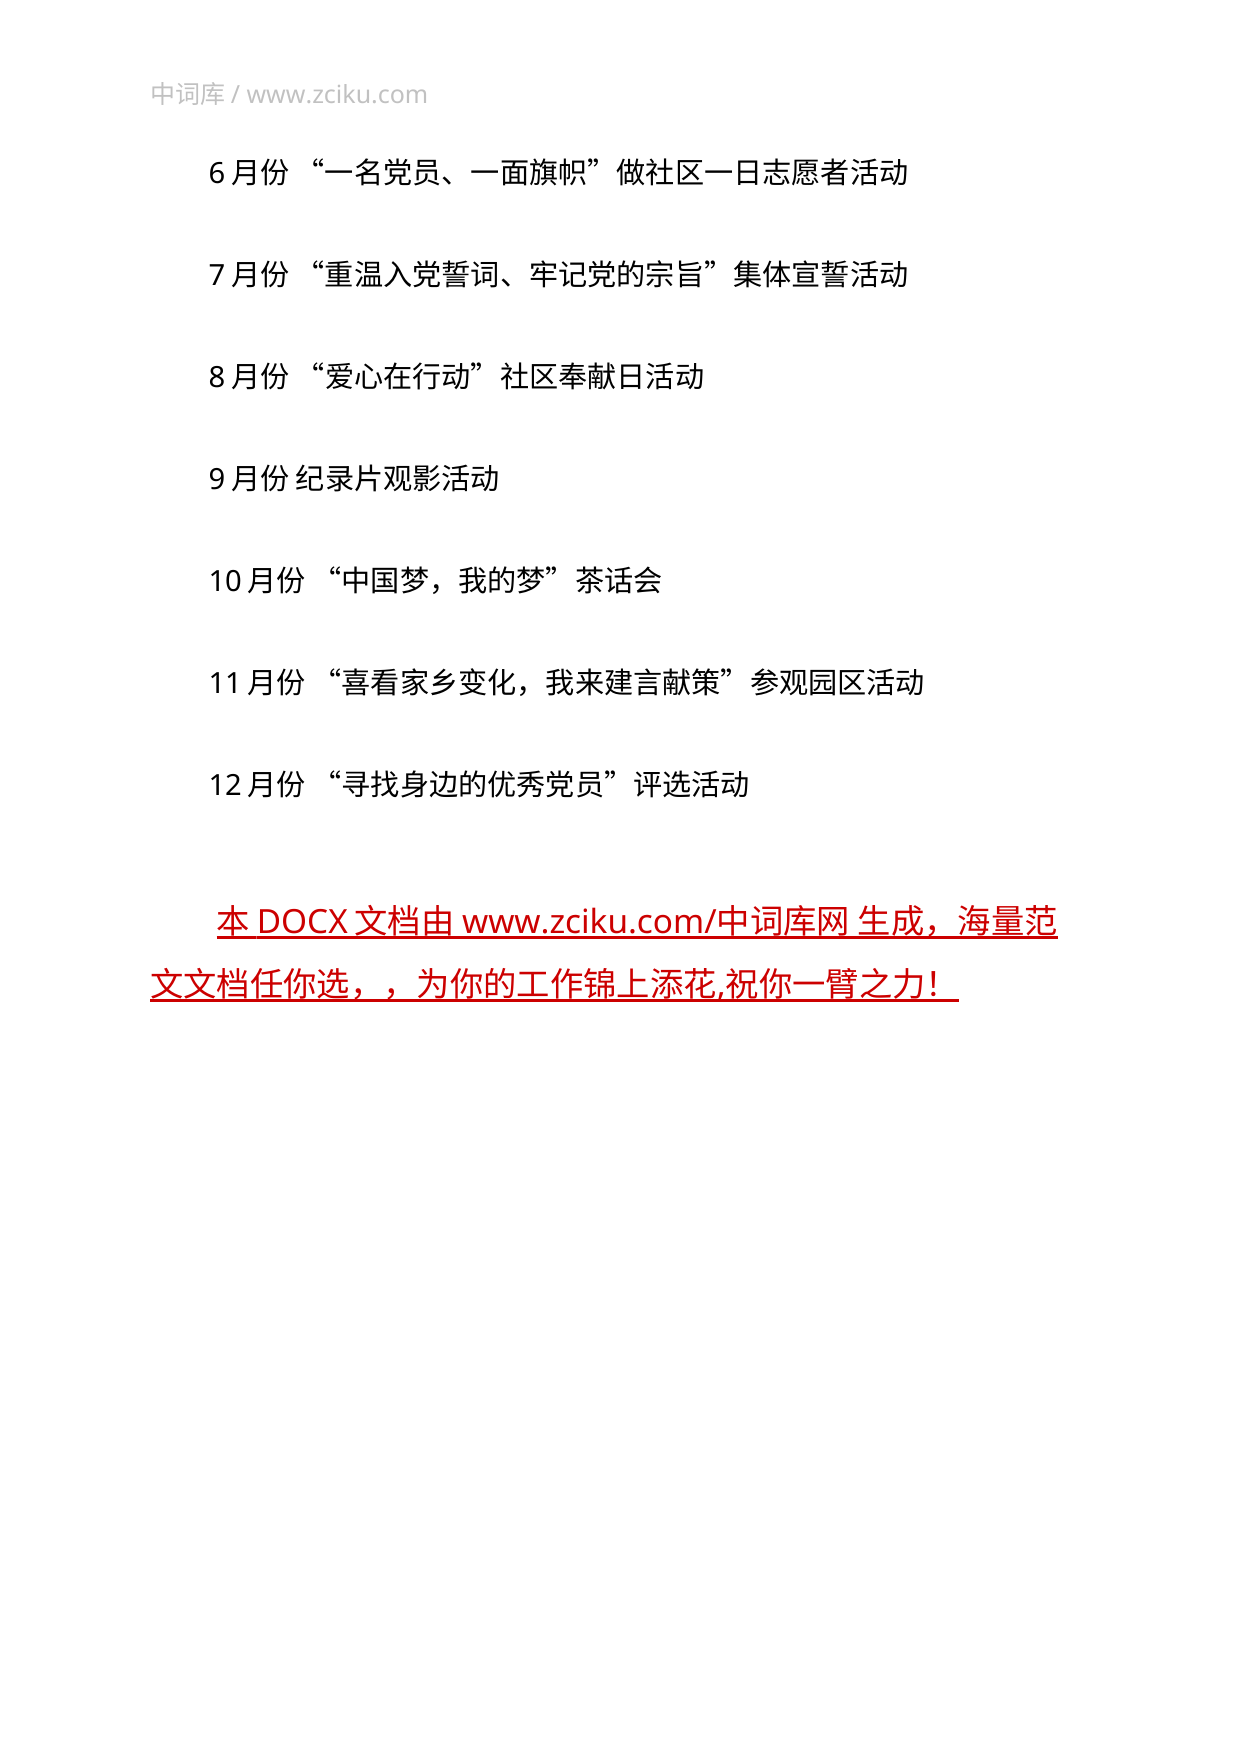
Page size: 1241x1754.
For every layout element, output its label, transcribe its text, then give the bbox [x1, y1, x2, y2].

text 11月份 “喜看家乡变化，我来建言献策”参观园区活动 [150, 660, 1090, 702]
text 8月份 “爱心在行动”社区奉献日活动 [150, 354, 1090, 396]
text 12月份 “寻找身边的优秀党员”评选活动 [150, 762, 1090, 804]
text 9月份 纪录片观影活动 [150, 456, 1090, 498]
text 本DOCX文档由 www.zciku.com/中词库网 生成，海量范文文档任你选，，为你的工作锦上添花,祝你一臂之力！ [150, 895, 1090, 1006]
text 6月份 “一名党员、一面旗帜”做社区一日志愿者活动 [150, 150, 1090, 192]
text 10月份 “中国梦，我的梦”茶话会 [150, 558, 1090, 600]
text 7月份 “重温入党誓词、牢记党的宗旨”集体宣誓活动 [150, 252, 1090, 294]
